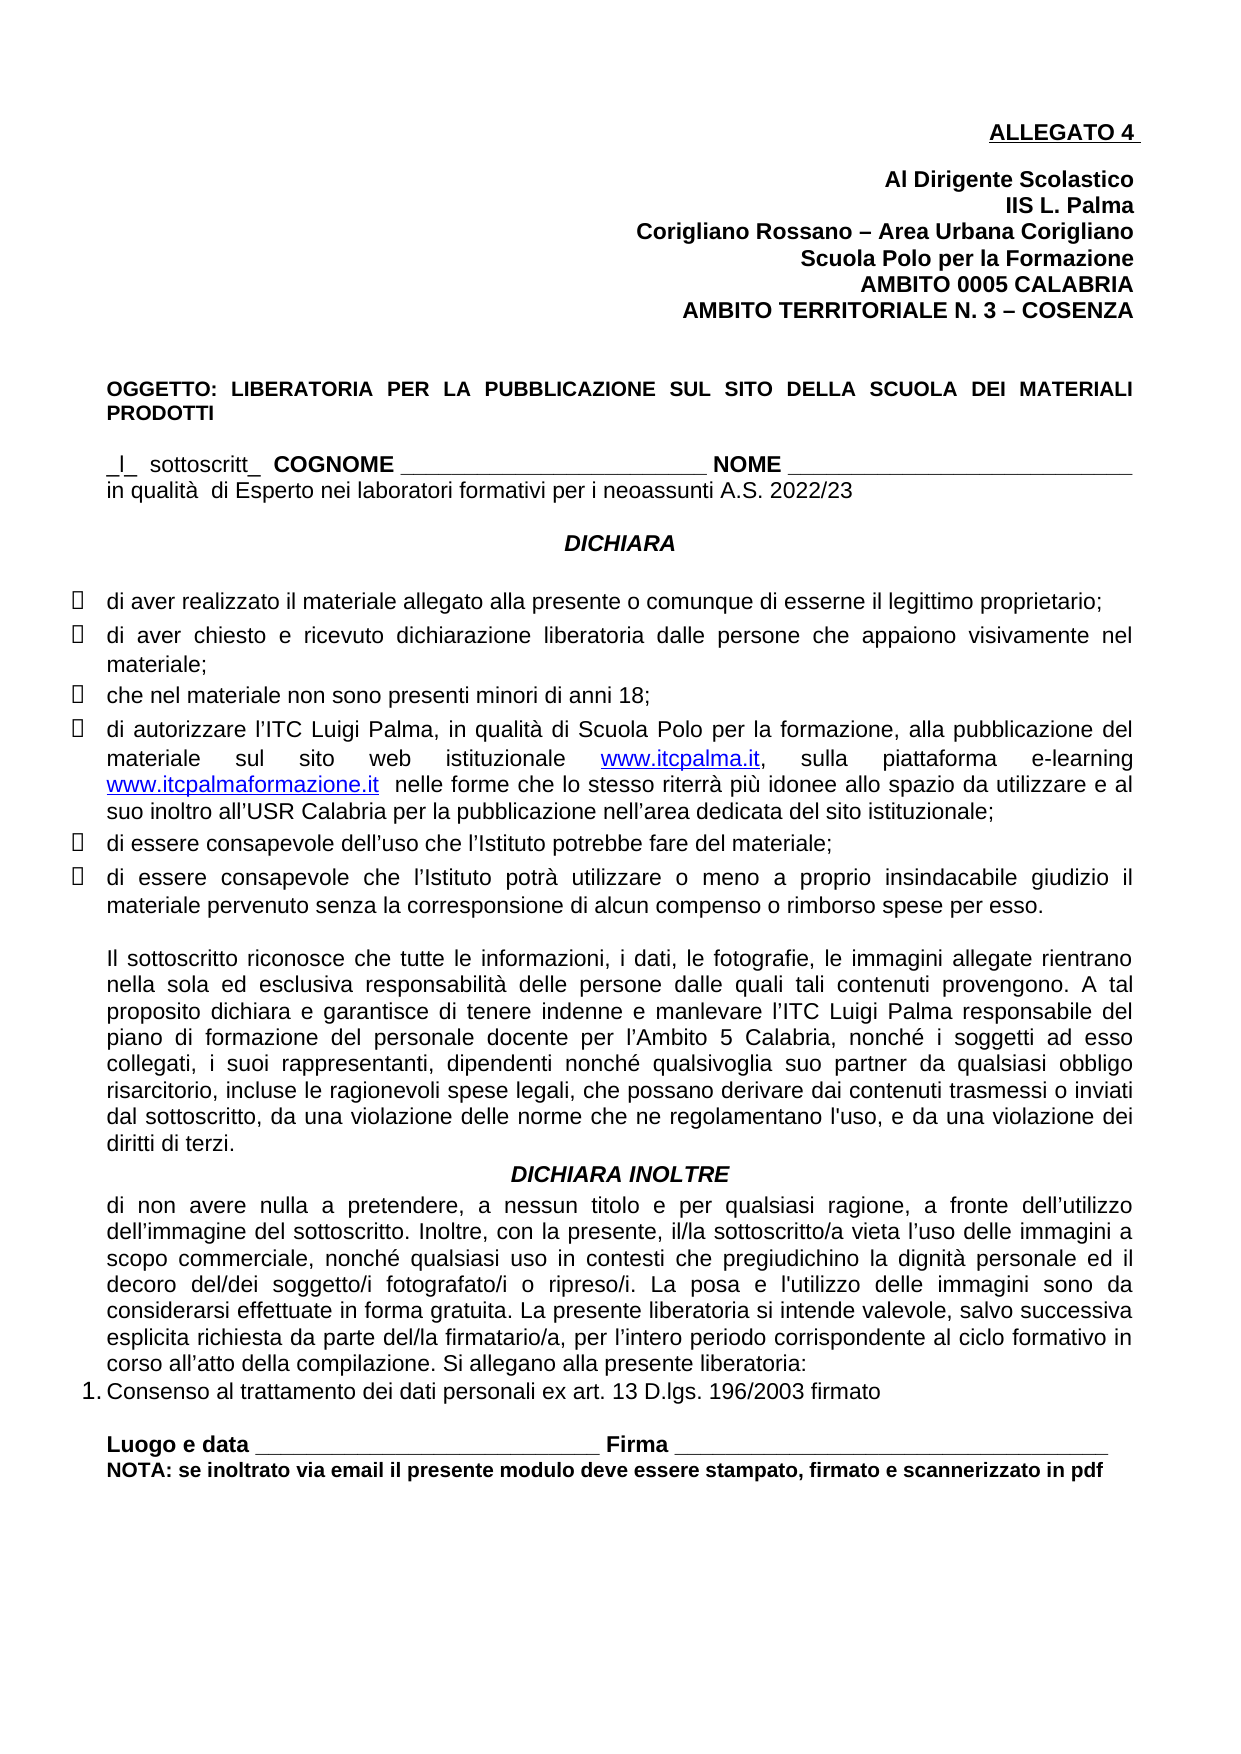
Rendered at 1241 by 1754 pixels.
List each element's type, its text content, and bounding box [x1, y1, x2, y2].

list di aver realizzato il materiale allegato alla presente o comunque di esserne il legittimo proprietario; [70, 582, 1134, 617]
list Consenso al trattamento dei dati personali ex art. 13 D.lgs. 196/2003 firmato [106, 1376, 1134, 1405]
text IIS L. Palma [106, 192, 1134, 218]
text DICHIARA [106, 530, 1134, 556]
list che nel materiale non sono presenti minori di anni 18; [106, 677, 1134, 711]
text OGGETTO: LIBERATORIA PER LA PUBBLICAZIONE SUL SITO DELLA SCUOLA DEI MATERIALI PRODOTTI [106, 376, 1134, 424]
list di essere consapevole dell’uso che l’Istituto potrebbe fare del materiale; [106, 824, 1134, 858]
text _l_ sottoscritt_ COGNOME ________________________ NOME ___________________________ [106, 451, 1134, 477]
list di essere consapevole che l’Istituto potrà utilizzare o meno a proprio insindacabile giudizio il materiale pervenuto senza la corresponsione di alcun compenso o rimborso spese per esso. [70, 858, 1134, 919]
text Corigliano Rossano – Area Urbana Corigliano [106, 218, 1134, 245]
text AMBITO TERRITORIALE N. 3 – COSENZA [106, 297, 1134, 324]
text Il sottoscritto riconosce che tutte le informazioni, i dati, le fotografie, le immagini allegate rientrano nella sola ed esclusiva responsabilità delle persone dalle quali tali contenuti provengono. A tal proposito dichiara e garantisce di tenere indenne e manlevare l’ITC Luigi Palma responsabile del piano di formazione del personale docente per l’Ambito 5 Calabria, nonché i soggetti ad esso collegati, i suoi rappresentanti, dipendenti nonché qualsivoglia suo partner da qualsiasi obbligo risarcitorio, incluse le ragionevoli spese legali, che possano derivare dai contenuti trasmessi o inviati dal sottoscritto, da una violazione delle norme che ne regolamentano l'uso, e da una violazione dei diritti di terzi. [106, 945, 1134, 1156]
text di non avere nulla a pretendere, a nessun titolo e per qualsiasi ragione, a fronte dell’utilizzo dell’immagine del sottoscritto. Inoltre, con la presente, il/la sottoscritto/a vieta l’uso delle immagini a scopo commerciale, nonché qualsiasi uso in contesti che pregiudichino la dignità personale ed il decoro del/dei soggetto/i fotografato/i o ripreso/i. La posa e l'utilizzo delle immagini sono da considerarsi effettuate in forma gratuita. La presente liberatoria si intende valevole, salvo successiva esplicita richiesta da parte del/la firmatario/a, per l’intero periodo corrispondente al ciclo formativo in corso all’atto della compilazione. Si allegano alla presente liberatoria: [106, 1192, 1134, 1376]
text NOTA: se inoltrato via email il presente modulo deve essere stampato, firmato e scannerizzato in pdf [106, 1458, 1134, 1482]
text AMBITO 0005 CALABRIA [106, 271, 1134, 297]
text DICHIARA INOLTRE [106, 1161, 1134, 1187]
text Scuola Polo per la Formazione [106, 245, 1134, 271]
list di aver chiesto e ricevuto dichiarazione liberatoria dalle persone che appaiono visivamente nel materiale; [70, 617, 1134, 677]
text ALLEGATO 4 [106, 119, 1134, 145]
text Al Dirigente Scolastico [106, 166, 1134, 192]
list di autorizzare l’ITC Luigi Palma, in qualità di Scuola Polo per la formazione, alla pubblicazione del materiale sul sito web istituzionale www.itcpalma.it, sulla piattaforma e-learning www.itcpalmaformazione.it nelle forme che lo stesso riterrà più idonee allo spazio da utilizzare e al suo inoltro all’USR Calabria per la pubblicazione nell’area dedicata del sito istituzionale; [70, 711, 1134, 824]
text Luogo e data ___________________________ Firma __________________________________ [106, 1431, 1134, 1458]
text in qualità di Esperto nei laboratori formativi per i neoassunti A.S. 2022/23 [106, 477, 1134, 503]
